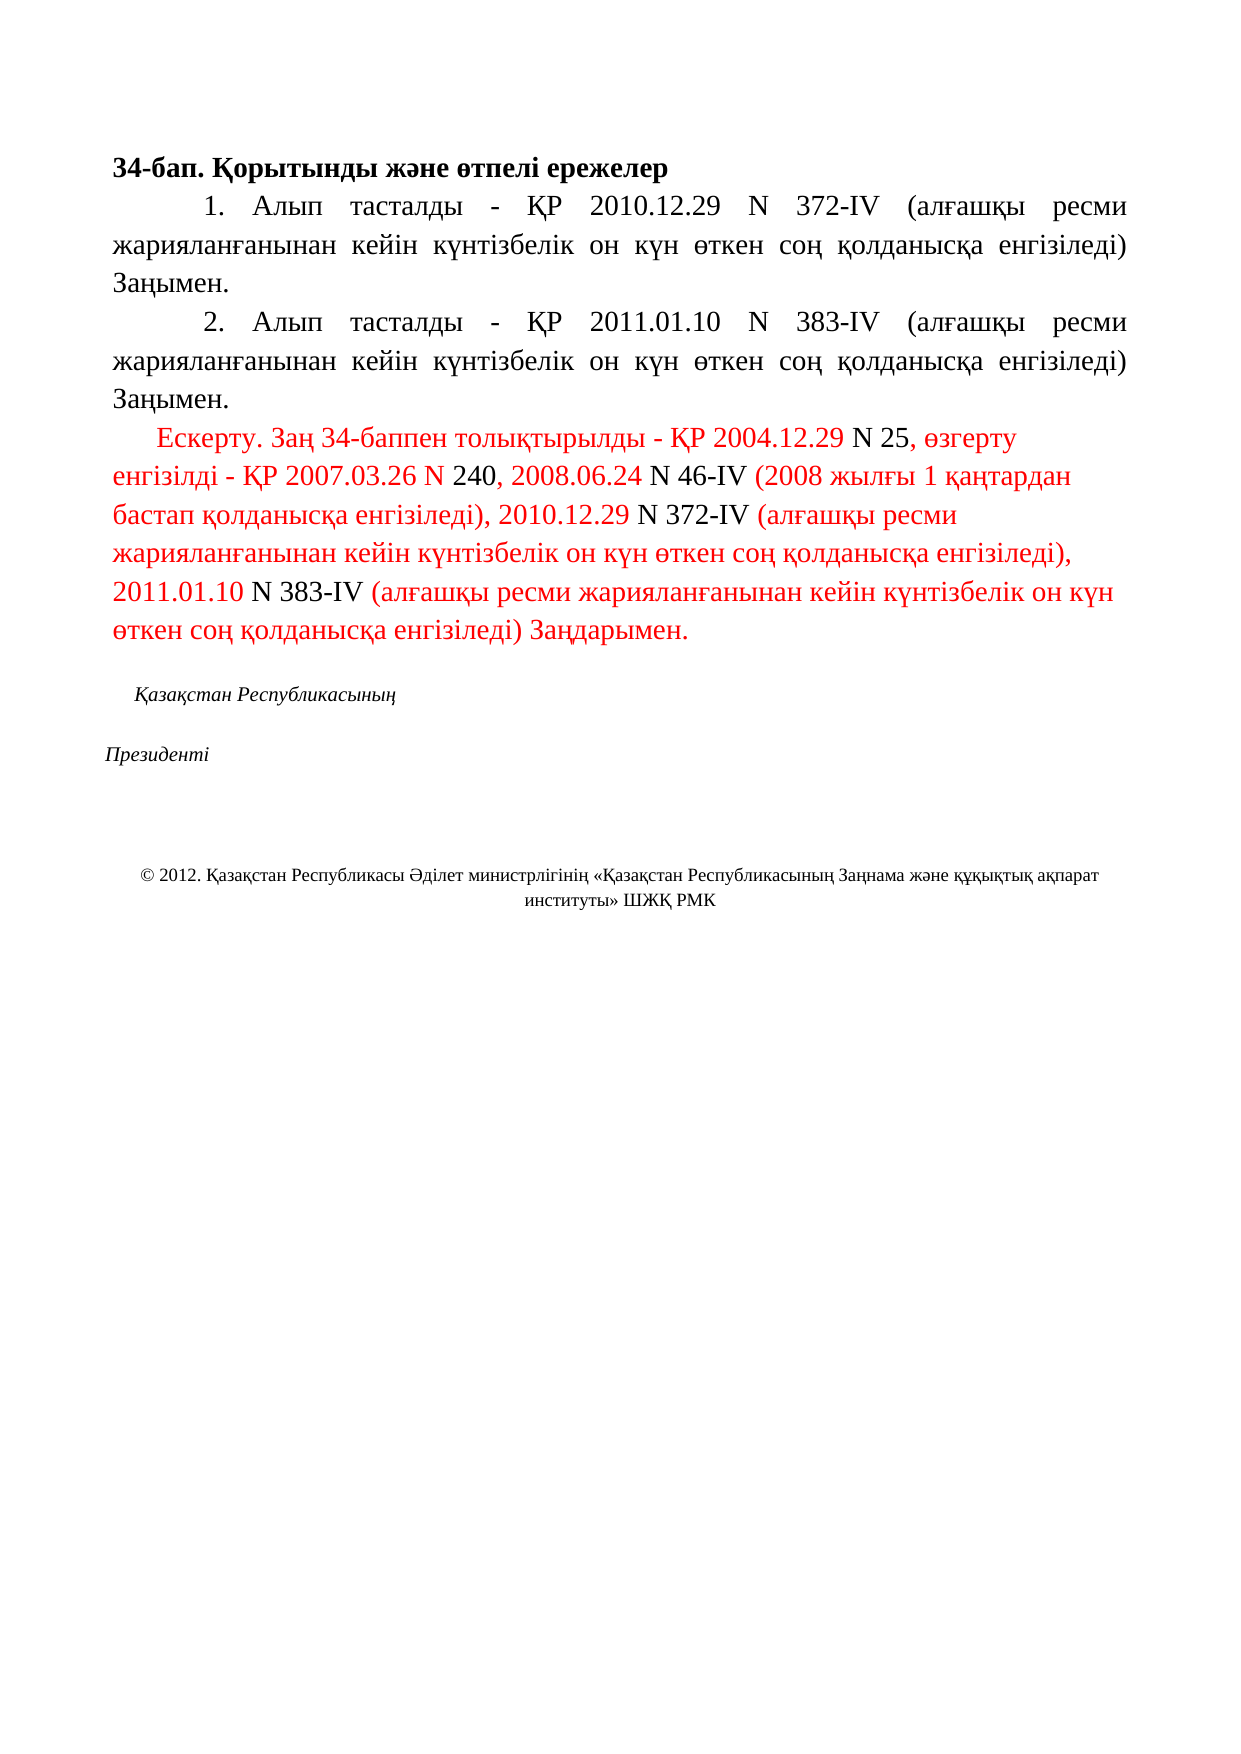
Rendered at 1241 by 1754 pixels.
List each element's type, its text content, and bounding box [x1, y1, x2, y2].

text Ескерту. Заң 34-баппен толықтырылды - ҚР 2004.12.29 N 25, өзгерту енгізілді - ҚР 2007.03.26 N 240, 2008.06.24 N 46-IV (2008 жылғы 1 қаңтардан бастап қолданысқа енгізіледі), 2010.12.29 N 372-IV (алғашқы ресми жарияланғанынан кейін күнтiзбелiк он күн өткен соң қолданысқа енгiзiледi), 2011.01.10 N 383-IV (алғашқы ресми жарияланғанынан кейін күнтізбелік он күн өткен соң қолданысқа енгізіледі) Заңдарымен. [112, 420, 1128, 676]
text 34-бап. Қорытынды және өтпелi ережелер [112, 150, 1128, 183]
text © 2012. Қазақстан Республикасы Әділет министрлігінің «Қазақстан Республикасының Заңнама және құқықтық ақпарат институты» ШЖҚ РМК [112, 864, 1128, 910]
text 2. Алып тасталды - ҚР 2011.01.10 N 383-IV (алғашқы ресми жарияланғанынан кейін күнтізбелік он күн өткен соң қолданысқа енгізіледі) Заңымен. [112, 304, 1128, 415]
text 1. Алып тасталды - ҚР 2010.12.29 N 372-IV (алғашқы ресми жарияланғанынан кейін күнтiзбелiк он күн өткен соң қолданысқа енгiзiледi) Заңымен. [112, 188, 1128, 299]
table_header Қазақстан Республикасының Президенті [101, 680, 1240, 773]
